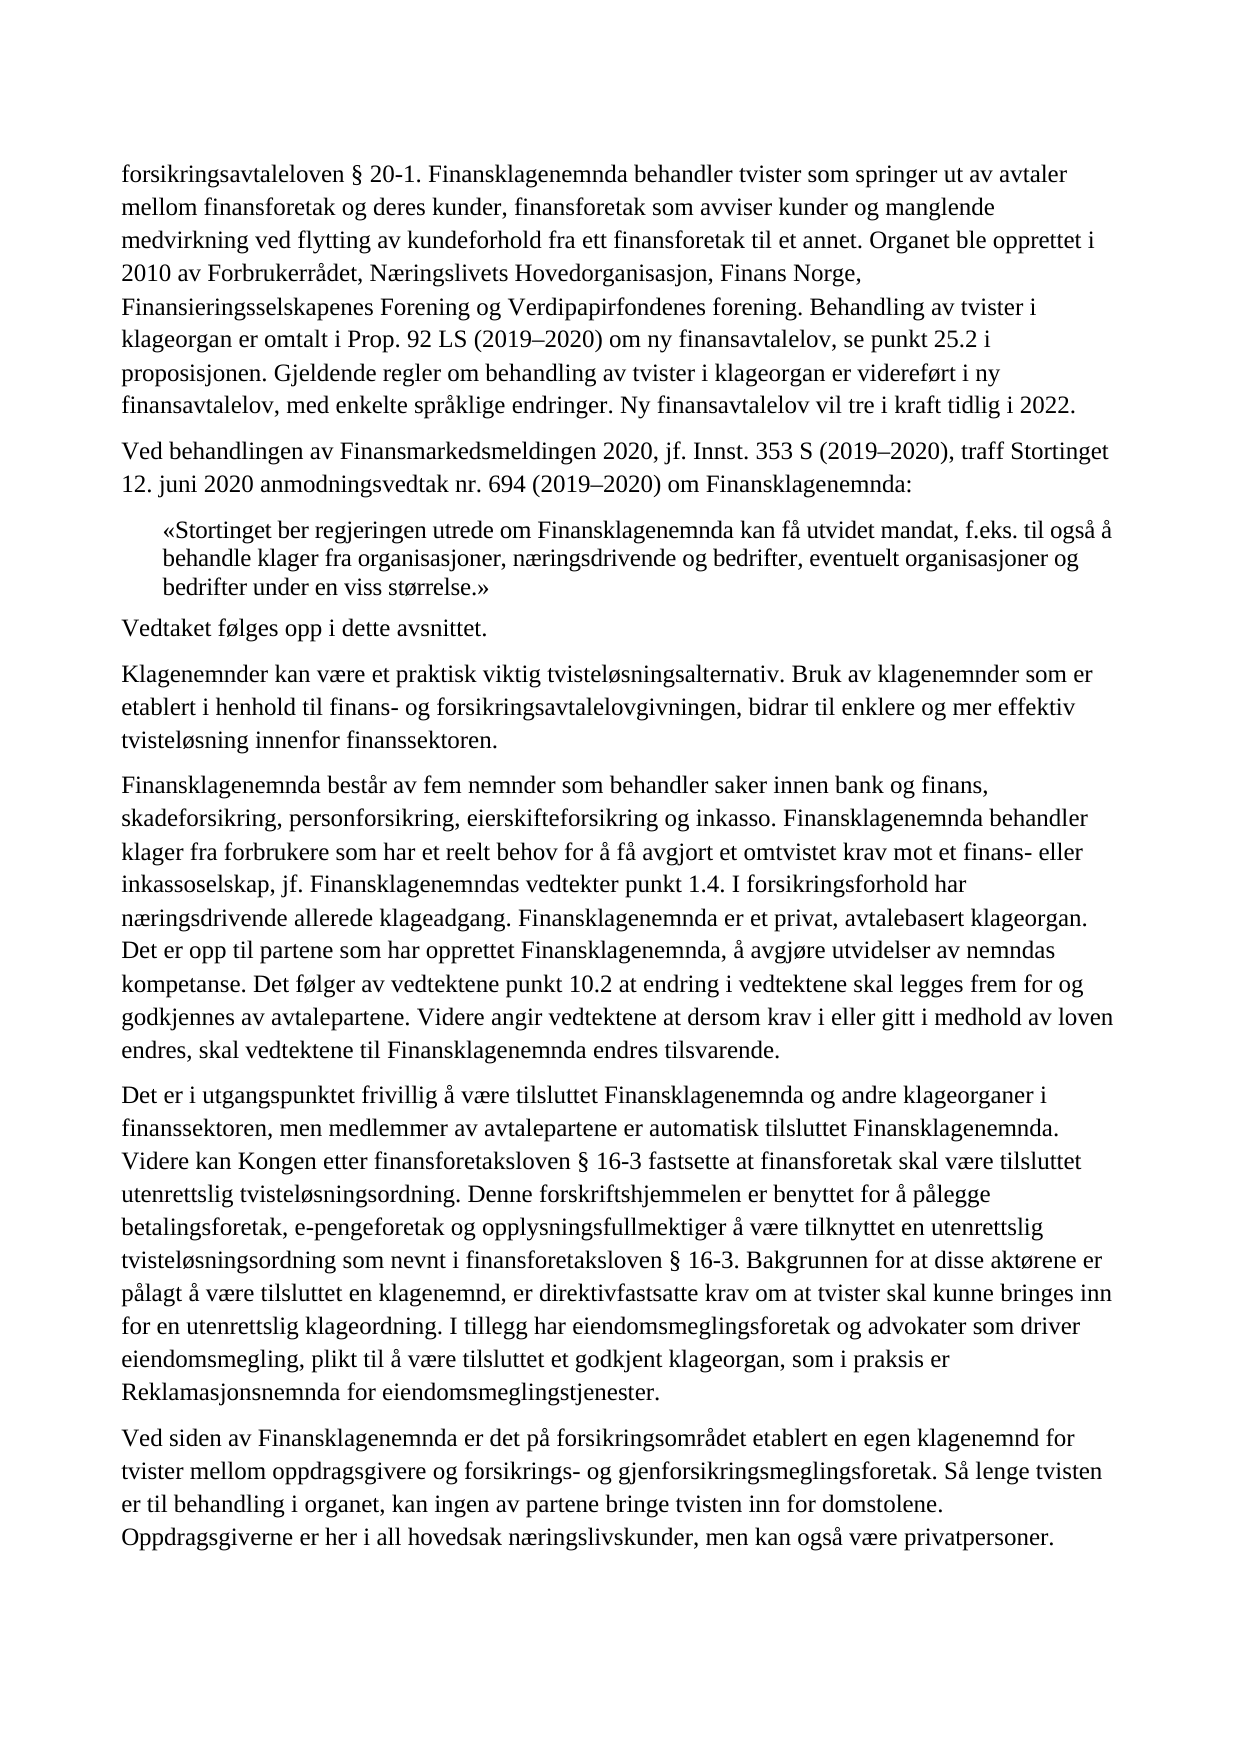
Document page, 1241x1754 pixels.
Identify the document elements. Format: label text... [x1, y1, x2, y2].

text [121, 159, 1119, 419]
text Det er i utgangspunktet frivillig å være tilsluttet Finansklagenemnda og andre klageorganer i finanssektoren, men medlemmer av avtalepartene er automatisk tilsluttet Finansklagenemnda. Videre kan Kongen etter finansforetaksloven § 16-3 fastsette at finansforetak skal være tilsluttet utenrettslig tvisteløsningsordning. Denne forskriftshjemmelen er benyttet for å pålegge betalingsforetak, e-pengeforetak og opplysningsfullmektiger å være tilknyttet en utenrettslig tvisteløsningsordning som nevnt i finansforetaksloven § 16-3. Bakgrunnen for at disse aktørene er pålagt å være tilsluttet en klagenemnd, er direktivfastsatte krav om at tvister skal kunne bringes inn for en utenrettslig klageordning. I tillegg har eiendomsmeglingsforetak og advokater som driver eiendomsmegling, plikt til å være tilsluttet et godkjent klageorgan, som i praksis er Reklamasjonsnemnda for eiendomsmeglingstjenester. [121, 1080, 1119, 1406]
text Vedtaket følges opp i dette avsnittet. [121, 613, 1119, 642]
text Ved behandlingen av Finansmarkedsmeldingen 2020, jf. Innst. 353 S (2019–2020), traff Stortinget 12. juni 2020 anmodningsvedtak nr. 694 (2019–2020) om Finansklagenemnda: [121, 436, 1119, 498]
text Klagenemnder kan være et praktisk viktig tvisteløsningsalternativ. Bruk av klagenemnder som er etablert i henhold til finans- og forsikringsavtalelovgivningen, bidrar til enklere og mer effektiv tvisteløsning innenfor finanssektoren. [121, 659, 1119, 754]
text Ved siden av Finansklagenemnda er det på forsikringsområdet etablert en egen klagenemnd for tvister mellom oppdragsgivere og forsikrings- og gjenforsikringsmeglingsforetak. Så lenge tvisten er til behandling i organet, kan ingen av partene bringe tvisten inn for domstolene. Oppdragsgiverne er her i all hovedsak næringslivskunder, men kan også være privatpersoner. [121, 1423, 1119, 1551]
text Finansklagenemnda består av fem nemnder som behandler saker innen bank og finans, skadeforsikring, personforsikring, eierskifteforsikring og inkasso. Finansklagenemnda behandler klager fra forbrukere som har et reelt behov for å få avgjort et omtvistet krav mot et finans- eller inkassoselskap, jf. Finansklagenemndas vedtekter punkt 1.4. I forsikringsforhold har næringsdrivende allerede klageadgang. Finansklagenemnda er et privat, avtalebasert klageorgan. Det er opp til partene som har opprettet Finansklagenemnda, å avgjøre utvidelser av nemndas kompetanse. Det følger av vedtektene punkt 10.2 at endring i vedtektene skal legges frem for og godkjennes av avtalepartene. Videre angir vedtektene at dersom krav i eller gitt i medhold av loven endres, skal vedtektene til Finansklagenemnda endres tilsvarende. [121, 771, 1119, 1063]
text «Stortinget ber regjeringen utrede om Finansklagenemnda kan få utvidet mandat, f.eks. til også å behandle klager fra organisasjoner, næringsdrivende og bedrifter, eventuelt organisasjoner og bedrifter under en viss størrelse.» [162, 515, 1119, 601]
